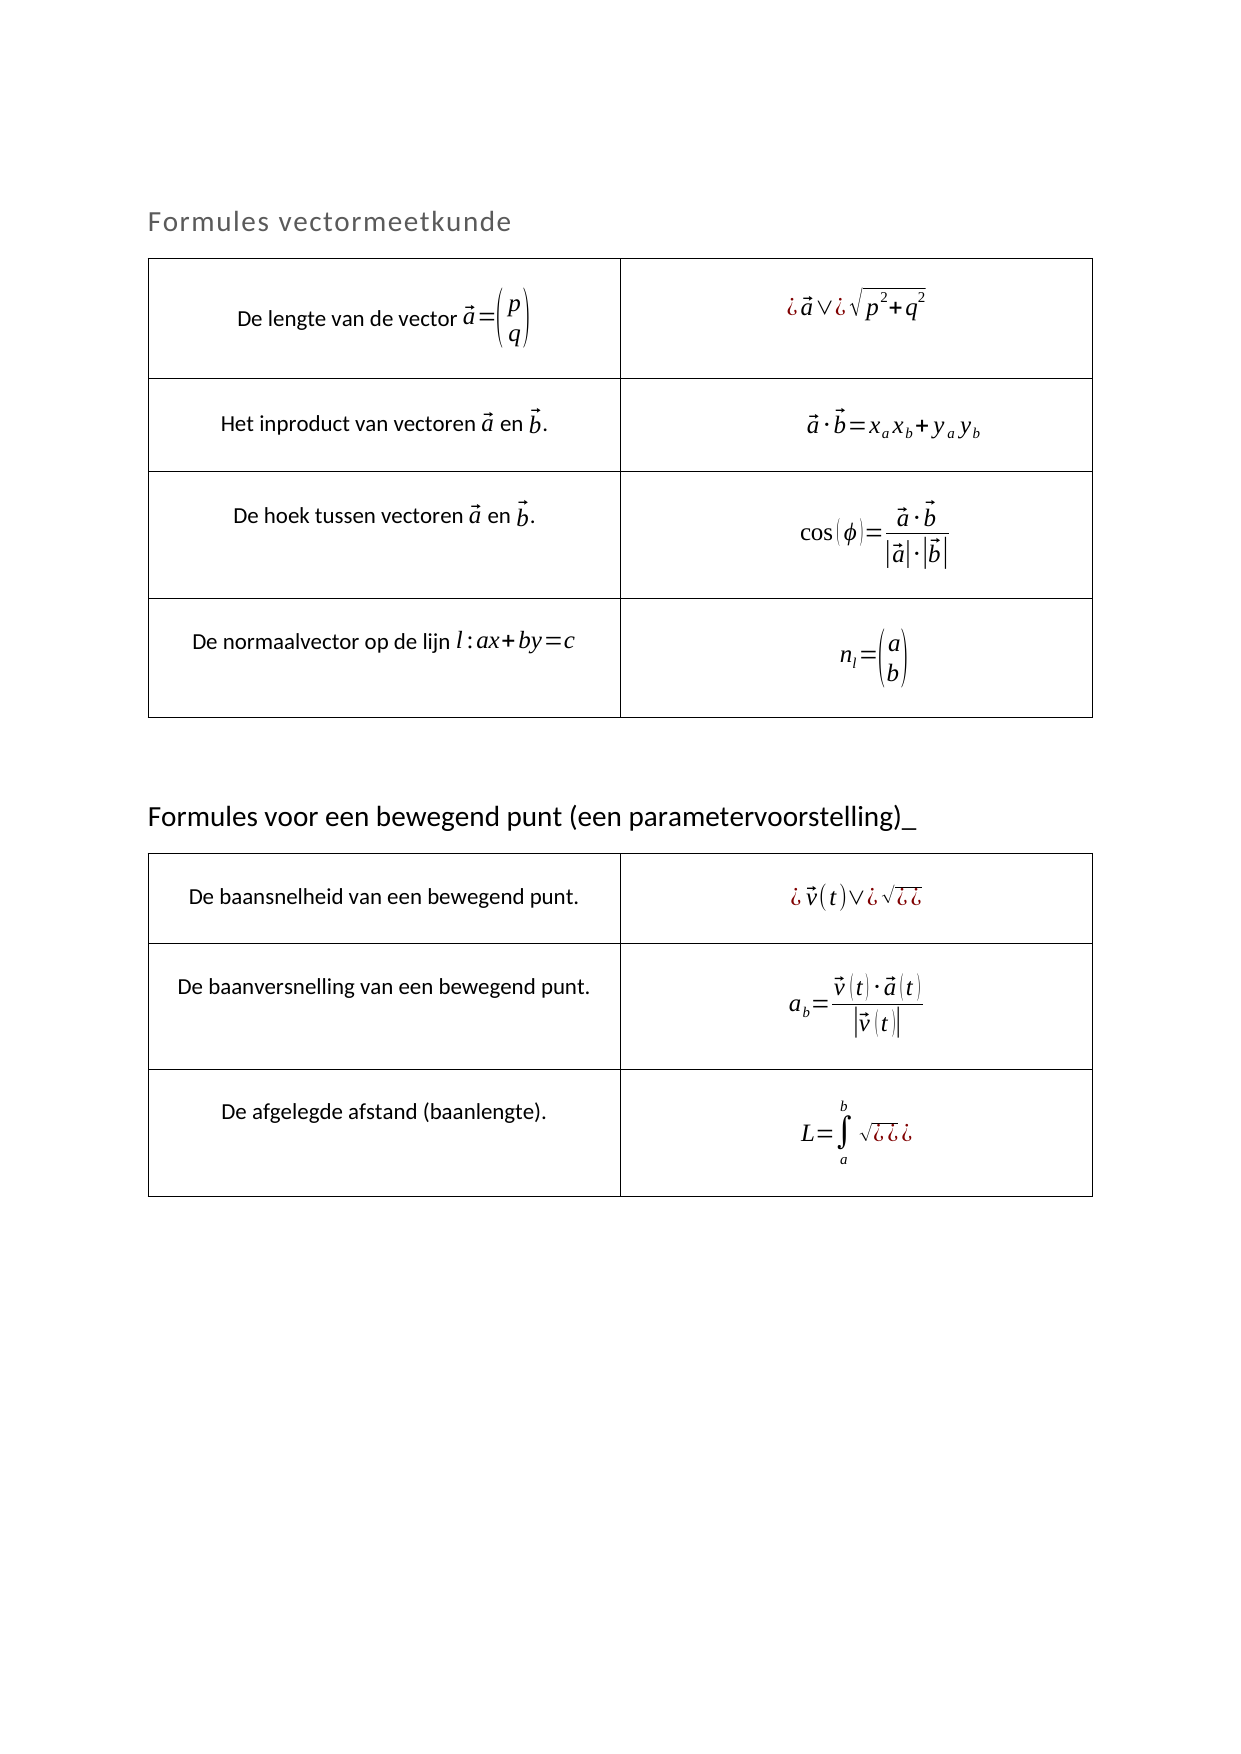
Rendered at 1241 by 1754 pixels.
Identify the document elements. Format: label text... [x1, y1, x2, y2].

table_cell [621, 379, 1092, 471]
table_cell [621, 944, 1092, 1068]
table_header De baansnelheid van een bewegend punt. [149, 854, 620, 943]
table_cell De hoek tussen vectoren en . [149, 472, 620, 598]
text Formules voor een bewegend punt (een parametervoorstelling)_ [148, 798, 1093, 833]
table_cell [621, 599, 1092, 717]
subtitle Formules vectormeetkunde [148, 203, 1093, 238]
table_cell De baanversnelling van een bewegend punt. [149, 944, 620, 1068]
table_cell [621, 472, 1092, 598]
table_cell [621, 1070, 1092, 1196]
table_cell Het inproduct van vectoren en . [149, 379, 620, 471]
table_cell De afgelegde afstand (baanlengte). [149, 1070, 620, 1196]
table_header [621, 259, 1092, 378]
table_cell De normaalvector op de lijn [149, 599, 620, 717]
table_header [621, 854, 1092, 943]
table_header De lengte van de vector [149, 259, 620, 378]
